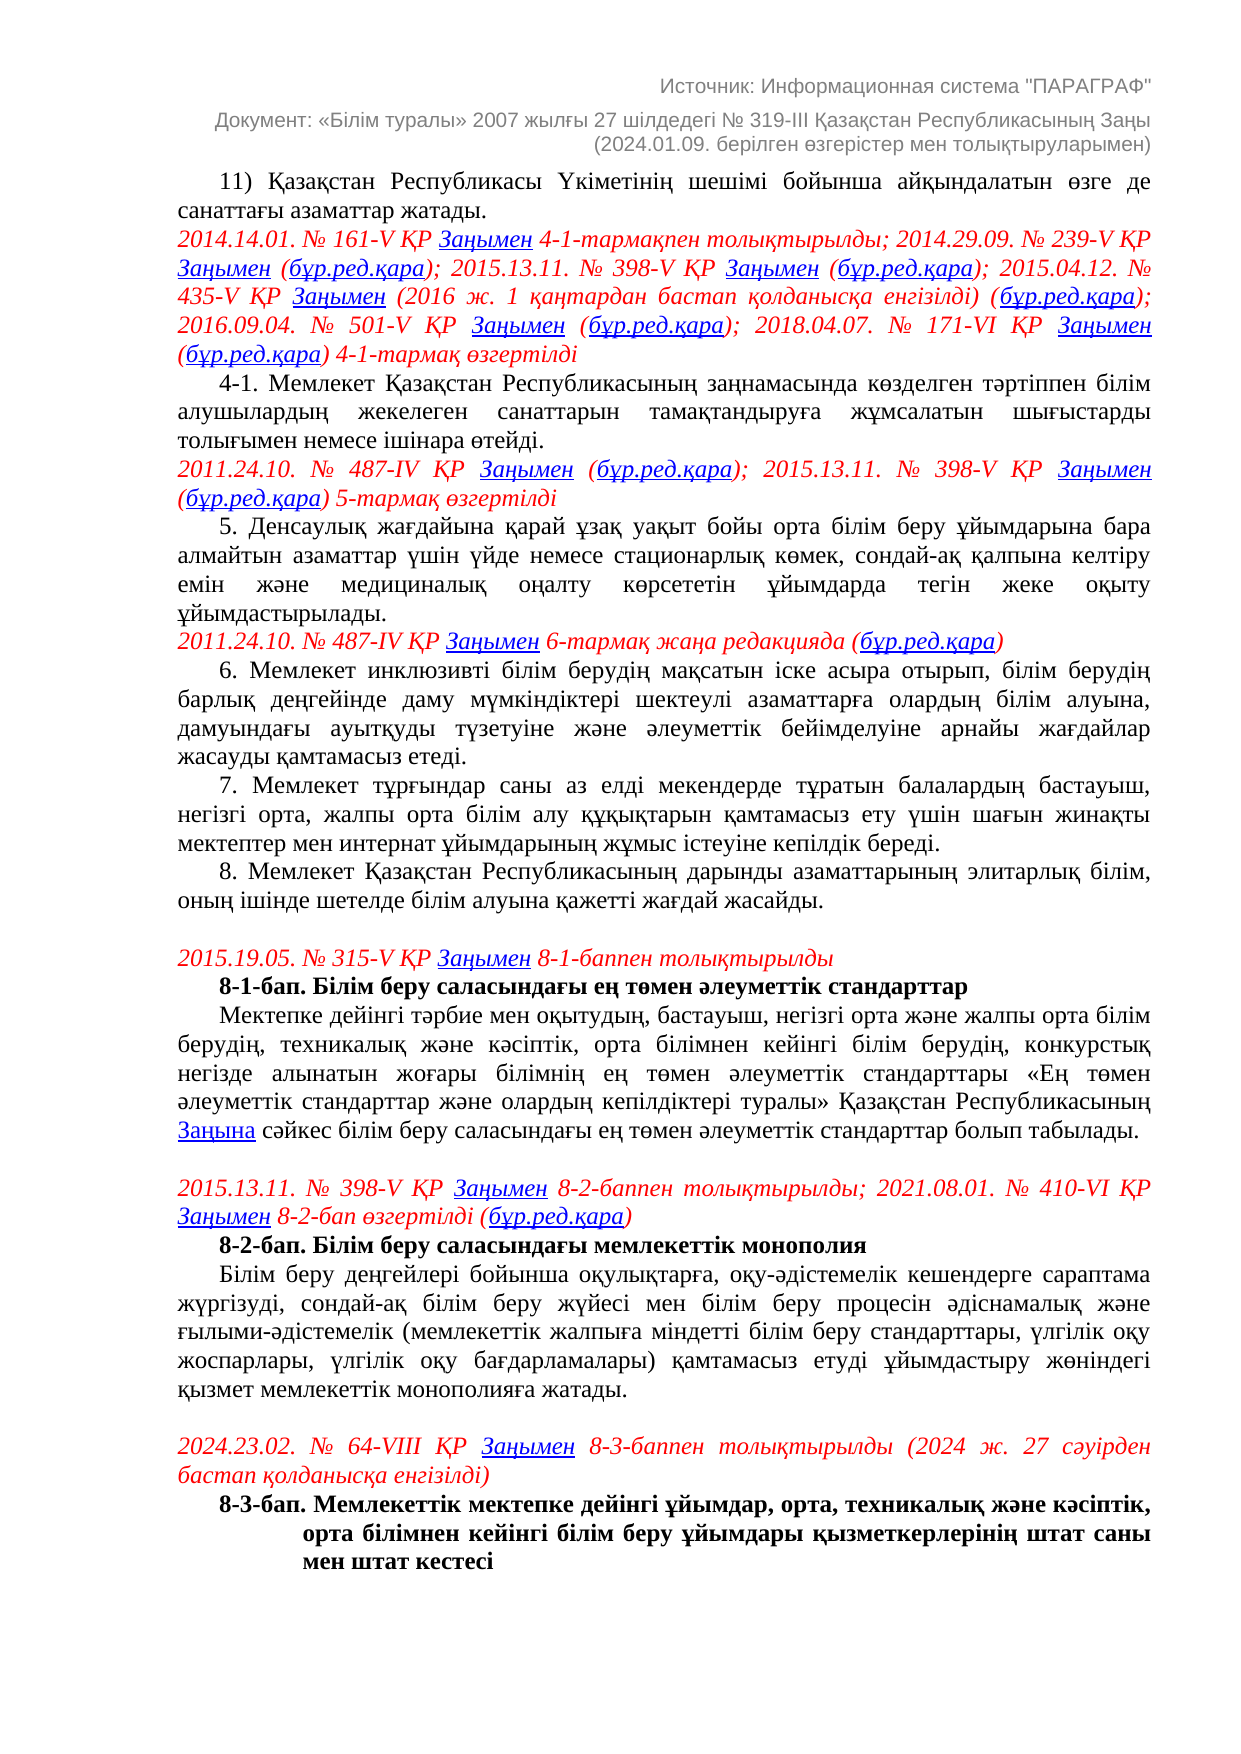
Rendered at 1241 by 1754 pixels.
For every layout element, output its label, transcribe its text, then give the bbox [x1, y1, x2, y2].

text 2015.13.11. № 398-V ҚР Заңымен 8-2-баппен толықтырылды; 2021.08.01. № 410-VI ҚР Заңымен 8-2-бап өзгертілді (бұр.ред.қара) [177, 1173, 1152, 1230]
text 4-1. Мемлекет Қазақстан Республикасының заңнамасында көзделген тәртіппен білім алушылардың жекелеген санаттарын тамақтандыруға жұмсалатын шығыстарды толығымен немесе ішінара өтейді. [177, 368, 1152, 454]
text 2024.23.02. № 64-VIII ҚР Заңымен 8-3-баппен толықтырылды (2024 ж. 27 сәуірден бастап қолданысқа енгізілді) [177, 1431, 1152, 1489]
text 8-2-бап. Білім беру саласындағы мемлекеттік монополия [219, 1230, 1152, 1259]
text 8-3-бап. Мемлекеттік мектепке дейінгі ұйымдар, орта, техникалық және кәсіптік, орта білімнен кейінгі білім беру ұйымдары қызметкерлерінің штат саны мен штат кестесі [219, 1489, 1152, 1575]
text 11) Қазақстан Республикасы Үкіметінің шешімі бойынша айқындалатын өзге де санаттағы азаматтар жатады. [177, 166, 1152, 224]
text 8-1-бап. Білім беру саласындағы ең төмен әлеуметтік стандарттар [219, 971, 1152, 1000]
text 5. Денсаулық жағдайына қарай ұзақ уақыт бойы орта бiлiм беру ұйымдарына бара алмайтын азаматтар үшін үйде немесе стационарлық көмек, сондай-ақ қалпына келтіру емін және медициналық оңалту көрсететін ұйымдарда тегін жеке оқыту ұйымдастырылады. [177, 511, 1152, 626]
text 2011.24.10. № 487-ІV ҚР Заңымен (бұр.ред.қара); 2015.13.11. № 398-V ҚР Заңымен (бұр.ред.қара) 5-тармақ өзгертілді [177, 454, 1152, 511]
text Білім беру деңгейлері бойынша оқулықтарға, оқу-әдістемелік кешендерге сараптама жүргізуді, сондай-ақ білім беру жүйесі мен білім беру процесін әдіснамалық және ғылыми-әдістемелік (мемлекеттік жалпыға міндетті білім беру стандарттары, үлгілік оқу жоспарлары, үлгілік оқу бағдарламалары) қамтамасыз етуді ұйымдастыру жөніндегі қызмет мемлекеттік монополияға жатады. [177, 1259, 1152, 1403]
text 2011.24.10. № 487-ІV ҚР Заңымен 6-тармақ жаңа редакцияда (бұр.ред.қара) [177, 626, 1152, 655]
text 6. Мемлекет инклюзивті білім берудің мақсатын іске асыра отырып, білім берудің барлық деңгейінде даму мүмкіндіктері шектеулі азаматтарға олардың білім алуына, дамуындағы ауытқуды түзетуіне және әлеуметтік бейімделуіне арнайы жағдайлар жасауды қамтамасыз етеді. [177, 655, 1152, 770]
text Мектепке дейінгі тәрбие мен оқытудың, бастауыш, негізгі орта және жалпы орта білім берудің, техникалық және кәсіптік, орта білімнен кейінгі білім берудің, конкурстық негізде алынатын жоғары білімнің ең төмен әлеуметтік стандарттары «Ең төмен әлеуметтік стандарттар және олардың кепілдіктері туралы» Қазақстан Республикасының Заңына сәйкес білім беру саласындағы ең төмен әлеуметтік стандарттар болып табылады. [177, 1000, 1152, 1144]
text 8. Мемлекет Қазақстан Республикасының дарынды азаматтарының элитарлық білім, оның ішінде шетелде білім алуына қажетті жағдай жасайды. [177, 856, 1152, 914]
text 2014.14.01. № 161-V ҚР Заңымен 4-1-тармақпен толықтырылды; 2014.29.09. № 239-V ҚР Заңымен (бұр.ред.қара); 2015.13.11. № 398-V ҚР Заңымен (бұр.ред.қара); 2015.04.12. № 435-V ҚР Заңымен (2016 ж. 1 қаңтардан бастап қолданысқа енгiзiлдi) (бұр.ред.қара); 2016.09.04. № 501-V ҚР Заңымен (бұр.ред.қара); 2018.04.07. № 171-VІ ҚР Заңымен (бұр.ред.қара) 4-1-тармақ өзгертілді [177, 224, 1152, 368]
text 2015.19.05. № 315-V ҚР Заңымен 8-1-баппен толықтырылды [177, 943, 1152, 971]
text 7. Мемлекет тұрғындар саны аз елді мекендерде тұратын балалардың бастауыш, негізгі орта, жалпы орта білім алу құқықтарын қамтамасыз ету үшін шағын жинақты мектептер мен интернат ұйымдарының жұмыс істеуіне кепілдік береді. [177, 770, 1152, 856]
